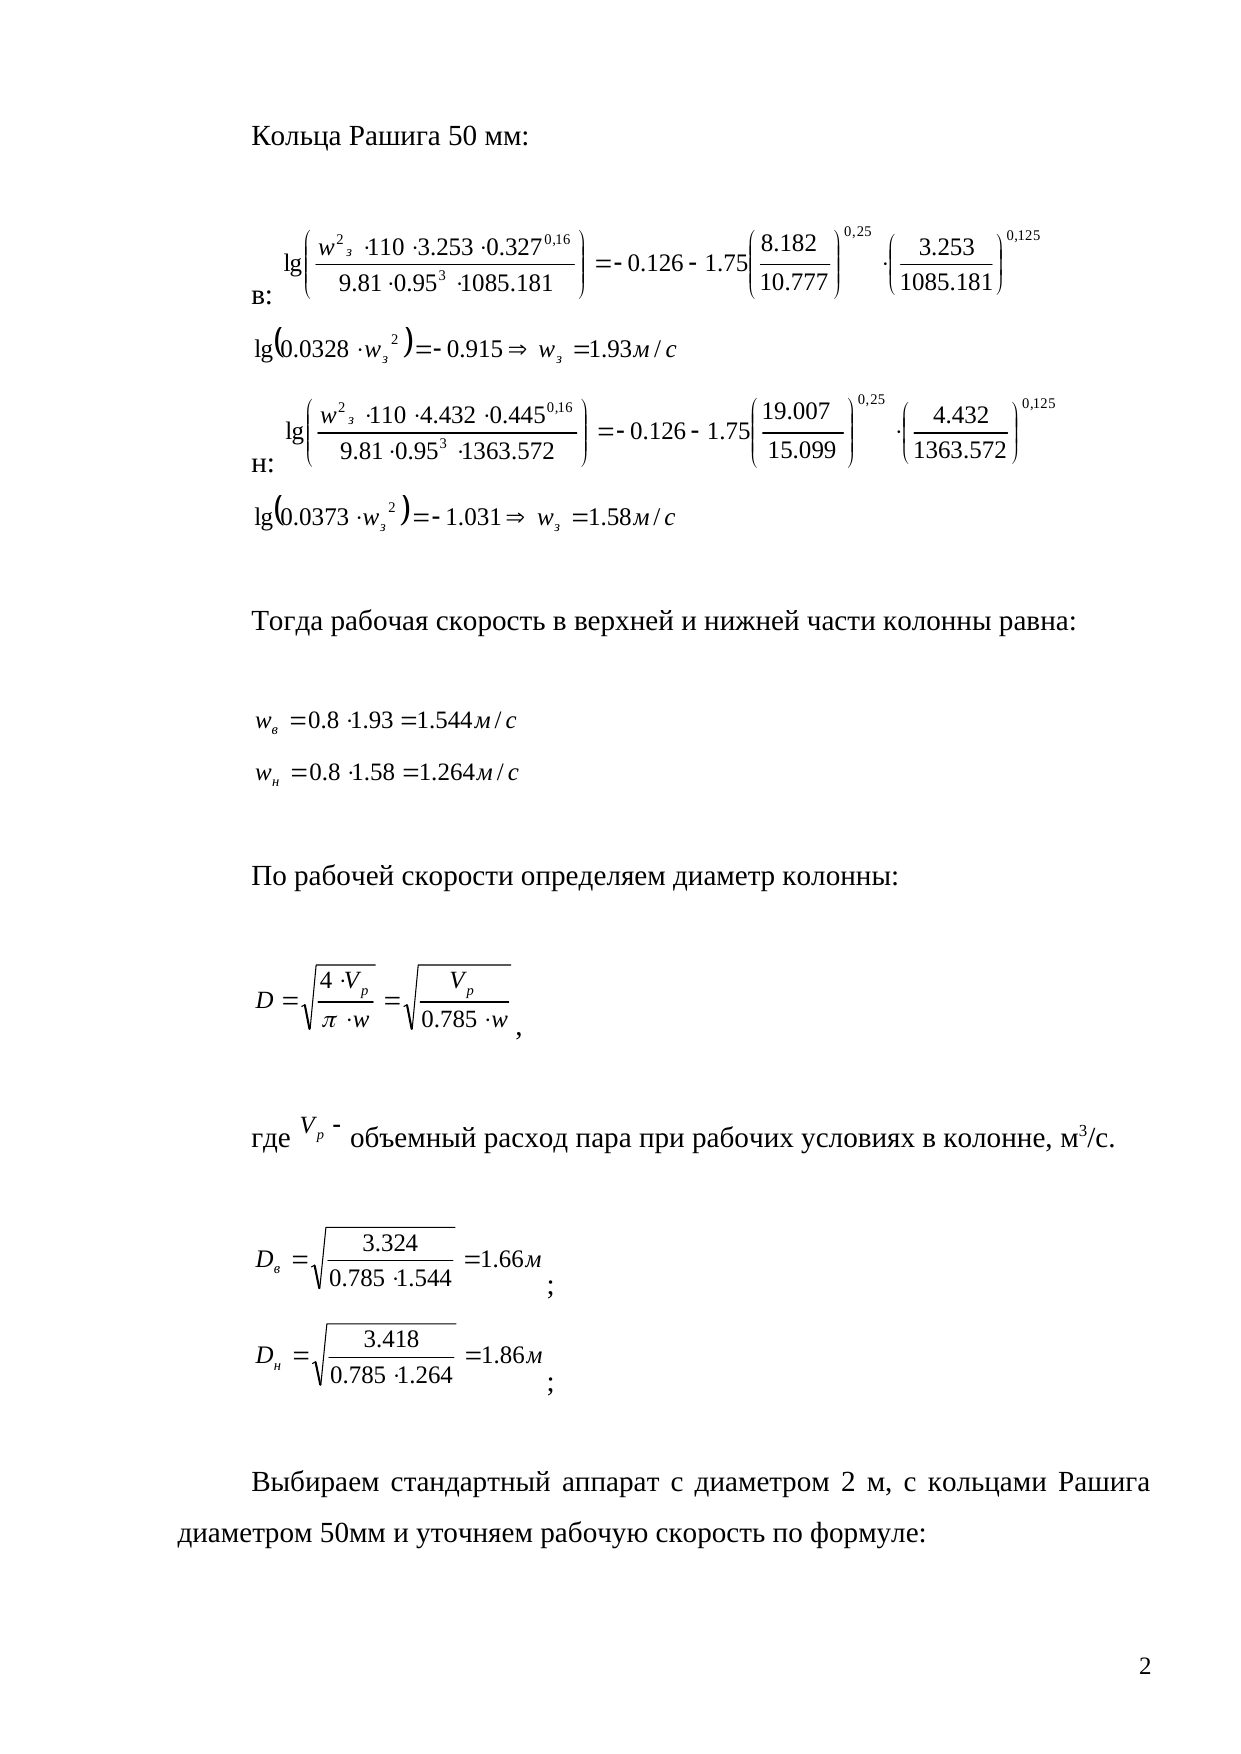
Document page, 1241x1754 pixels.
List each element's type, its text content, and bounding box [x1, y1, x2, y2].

text По рабочей скорости определяем диаметр колонны: [177, 858, 1152, 891]
text ; [177, 1221, 1152, 1301]
text в: [177, 219, 1152, 311]
text Выбираем стандартный аппарат с диаметром 2 м, с кольцами Рашига диаметром 50мм и уточняем рабочую скорость по формуле: [177, 1464, 1152, 1548]
text ; [177, 1317, 1152, 1397]
text Тогда рабочая скорость в верхней и нижней части колонны равна: [177, 603, 1152, 636]
text Кольца Рашига 50 мм: [177, 118, 1152, 152]
text , [177, 958, 1152, 1041]
text н: [177, 387, 1152, 479]
text где объемный расход пара при рабочих условиях в колонне, м3/с. [177, 1108, 1152, 1154]
